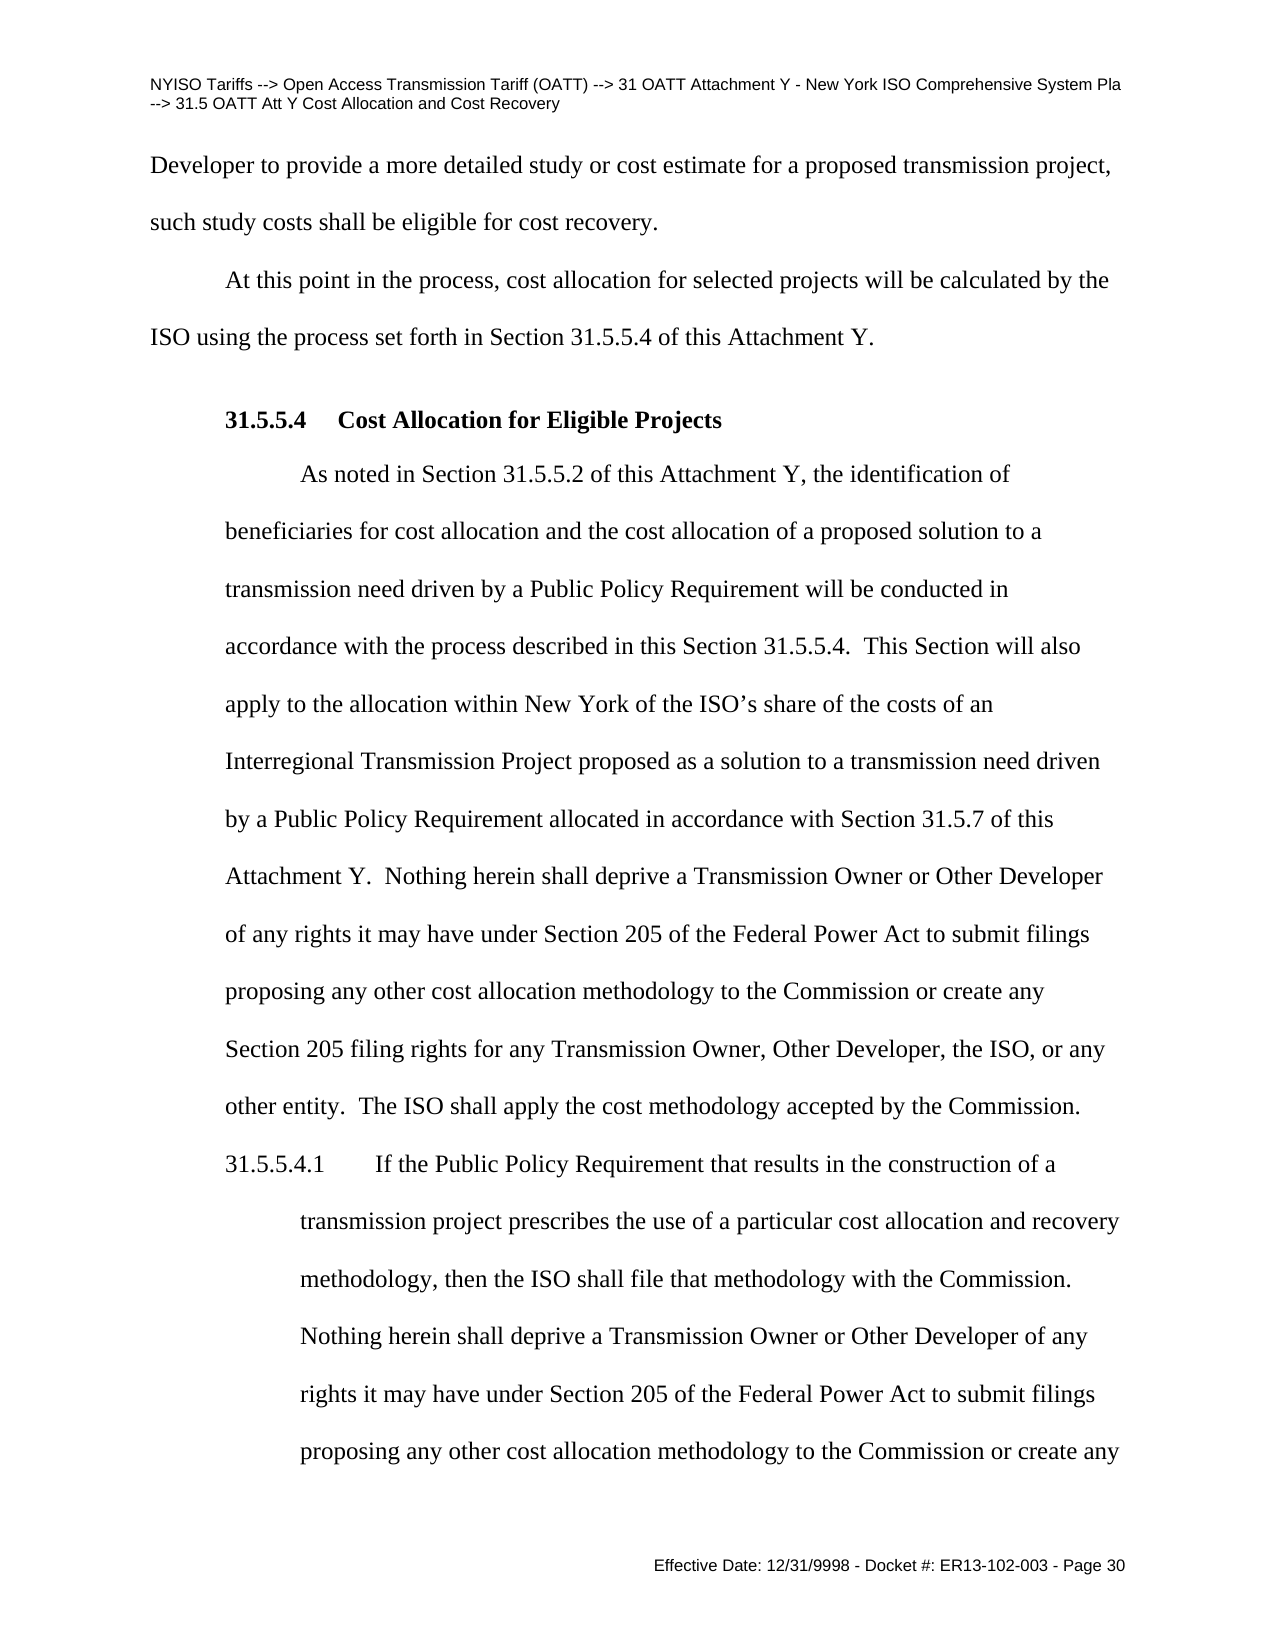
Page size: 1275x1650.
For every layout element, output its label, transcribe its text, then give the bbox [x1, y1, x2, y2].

text At this point in the process, cost allocation for selected projects will be calculated by the ISO using the process set forth in Section 31.5.5.4 of this Attachment Y. [150, 265, 1125, 351]
text As noted in Section 31.5.5.2 of this Attachment Y, the identification of beneficiaries for cost allocation and the cost allocation of a proposed solution to a transmission need driven by a Public Policy Requirement will be conducted in accordance with the process described in this Section 31.5.5.4. This Section will also apply to the allocation within New York of the ISO’s share of the costs of an Interregional Transmission Project proposed as a solution to a transmission need driven by a Public Policy Requirement allocated in accordance with Section 31.5.7 of this Attachment Y. Nothing herein shall deprive a Transmission Owner or Other Developer of any rights it may have under Section 205 of the Federal Power Act to submit filings proposing any other cost allocation methodology to the Commission or create any Section 205 filing rights for any Transmission Owner, Other Developer, the ISO, or any other entity. The ISO shall apply the cost methodology accepted by the Commission. [225, 459, 1125, 1120]
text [150, 150, 1125, 236]
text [225, 1149, 1125, 1465]
subtitle 31.5.5.4 Cost Allocation for Eligible Projects [225, 405, 1125, 434]
